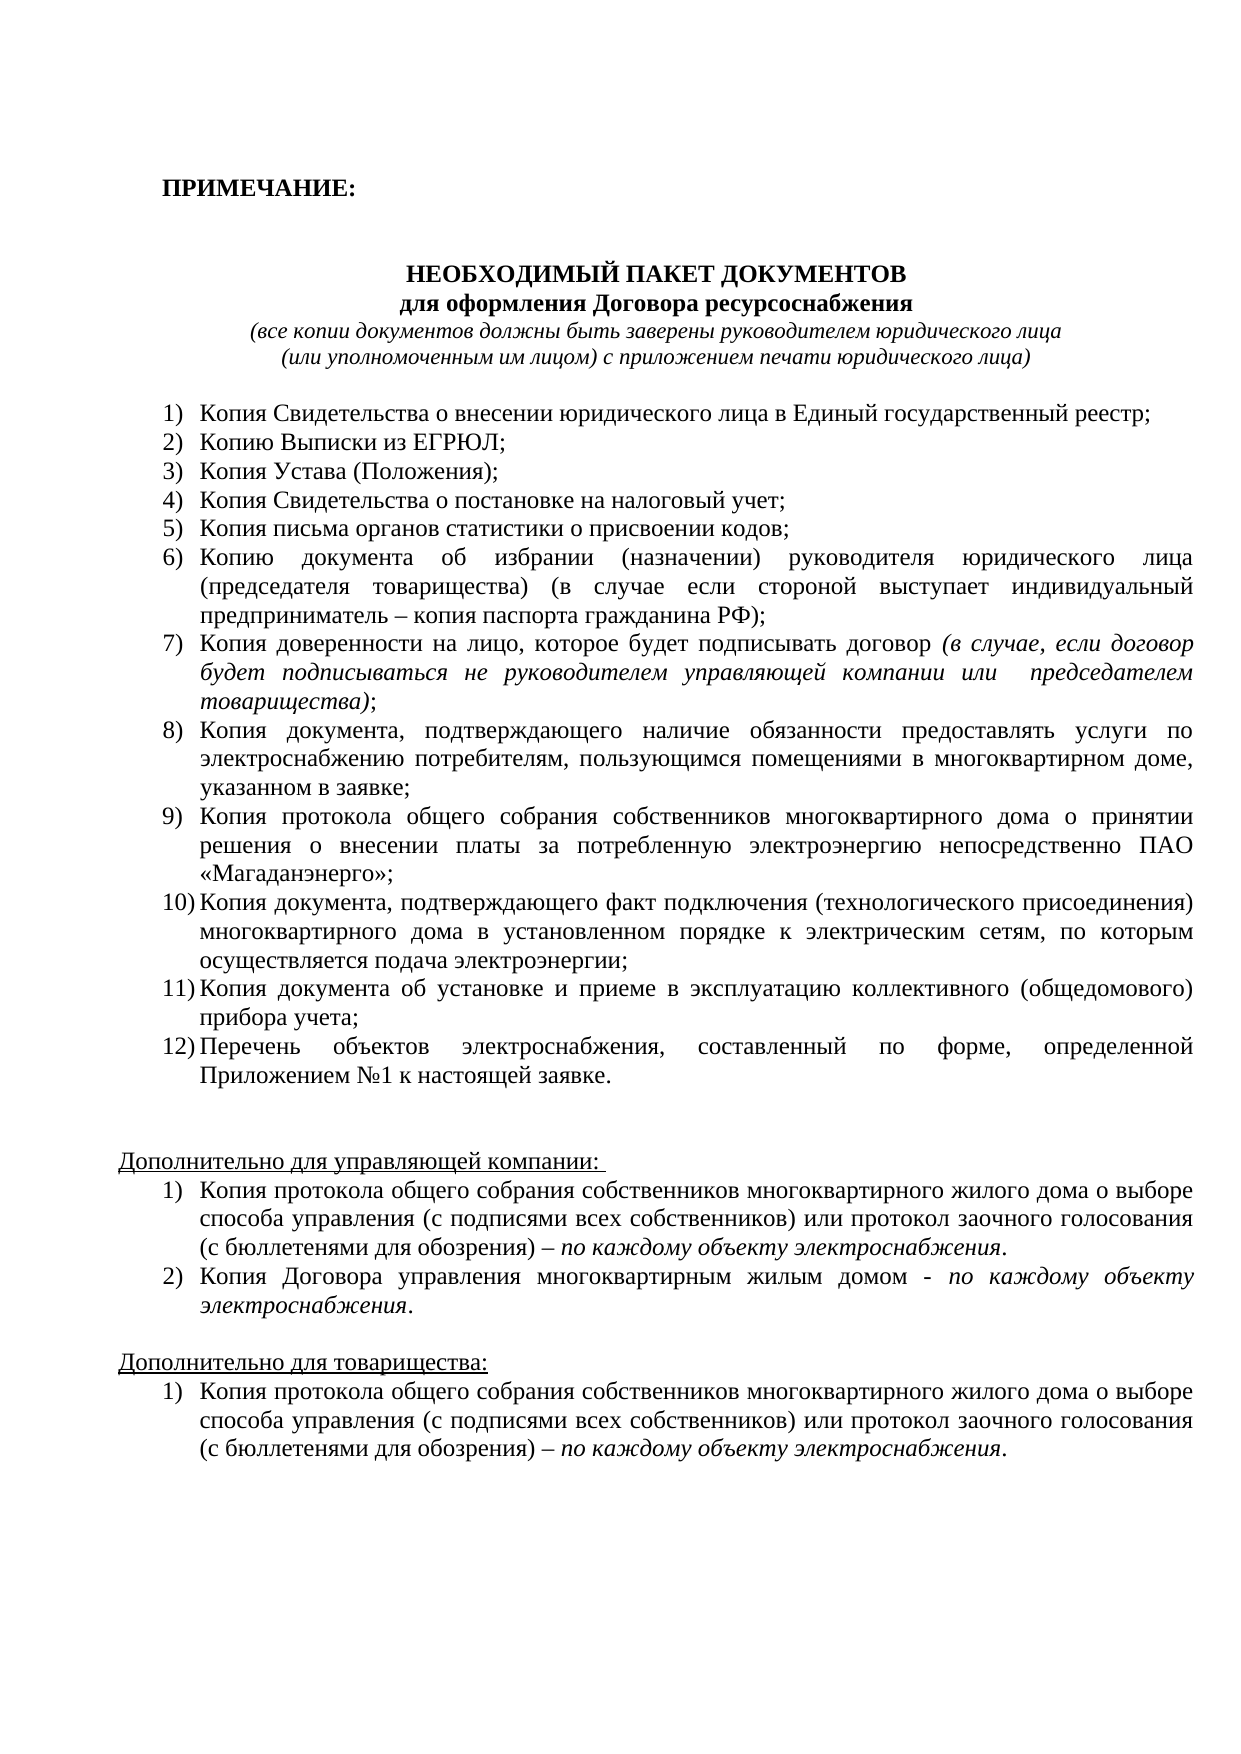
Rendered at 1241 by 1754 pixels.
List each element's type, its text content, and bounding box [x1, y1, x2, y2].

text Дополнительно для товарищества: [118, 1347, 1194, 1376]
list Перечень объектов электроснабжения, составленный по форме, определенной Приложением №1 к настоящей заявке. [162, 1031, 1194, 1088]
list Копия Свидетельства о внесении юридического лица в Единый государственный реестр; [162, 398, 1194, 427]
text (все копии документов должны быть заверены руководителем юридического лица [118, 317, 1194, 343]
text (или уполномоченным им лицом) с приложением печати юридического лица) [118, 343, 1194, 370]
list Копия доверенности на лицо, которое будет подписывать договор (в случае, если договор будет подписываться не руководителем управляющей компании или председателем товарищества); [162, 628, 1194, 715]
list Копию документа об избрании (назначении) руководителя юридического лица (председателя товарищества) (в случае если стороной выступает индивидуальный предприниматель – копия паспорта гражданина РФ); [162, 542, 1194, 628]
list Копия письма органов статистики о присвоении кодов; [162, 513, 1194, 542]
text для оформления Договора ресурсоснабжения [118, 288, 1194, 317]
list Копия документа, подтверждающего наличие обязанности предоставлять услуги по электроснабжению потребителям, пользующимся помещениями в многоквартирном доме, указанном в заявке; [162, 715, 1194, 801]
subtitle ПРИМЕЧАНИЕ: [162, 173, 1194, 202]
list Копия Устава (Положения); [162, 456, 1194, 485]
list Копия документа, подтверждающего факт подключения (технологического присоединения) многоквартирного дома в установленном порядке к электрическим сетям, по которым осуществляется подача электроэнергии; [162, 887, 1194, 973]
list Копия протокола общего собрания собственников многоквартирного жилого дома о выборе способа управления (с подписями всех собственников) или протокол заочного голосования (с бюллетенями для обозрения) – по каждому объекту электроснабжения. [162, 1175, 1194, 1261]
subtitle НЕОБХОДИМЫЙ ПАКЕТ ДОКУМЕНТОВ [118, 259, 1194, 288]
list Копию Выписки из ЕГРЮЛ; [162, 427, 1194, 456]
list Копия Договора управления многоквартирным жилым домом - по каждому объекту электроснабжения. [162, 1261, 1194, 1318]
list Копия документа об установке и приеме в эксплуатацию коллективного (общедомового) прибора учета; [162, 973, 1194, 1031]
list Копия протокола общего собрания собственников многоквартирного дома о принятии решения о внесении платы за потребленную электроэнергию непосредственно ПАО «Магаданэнерго»; [162, 801, 1194, 887]
text Дополнительно для управляющей компании: [118, 1146, 1194, 1175]
list Копия протокола общего собрания собственников многоквартирного жилого дома о выборе способа управления (с подписями всех собственников) или протокол заочного голосования (с бюллетенями для обозрения) – по каждому объекту электроснабжения. [162, 1376, 1194, 1462]
list Копия Свидетельства о постановке на налоговый учет; [162, 485, 1194, 513]
